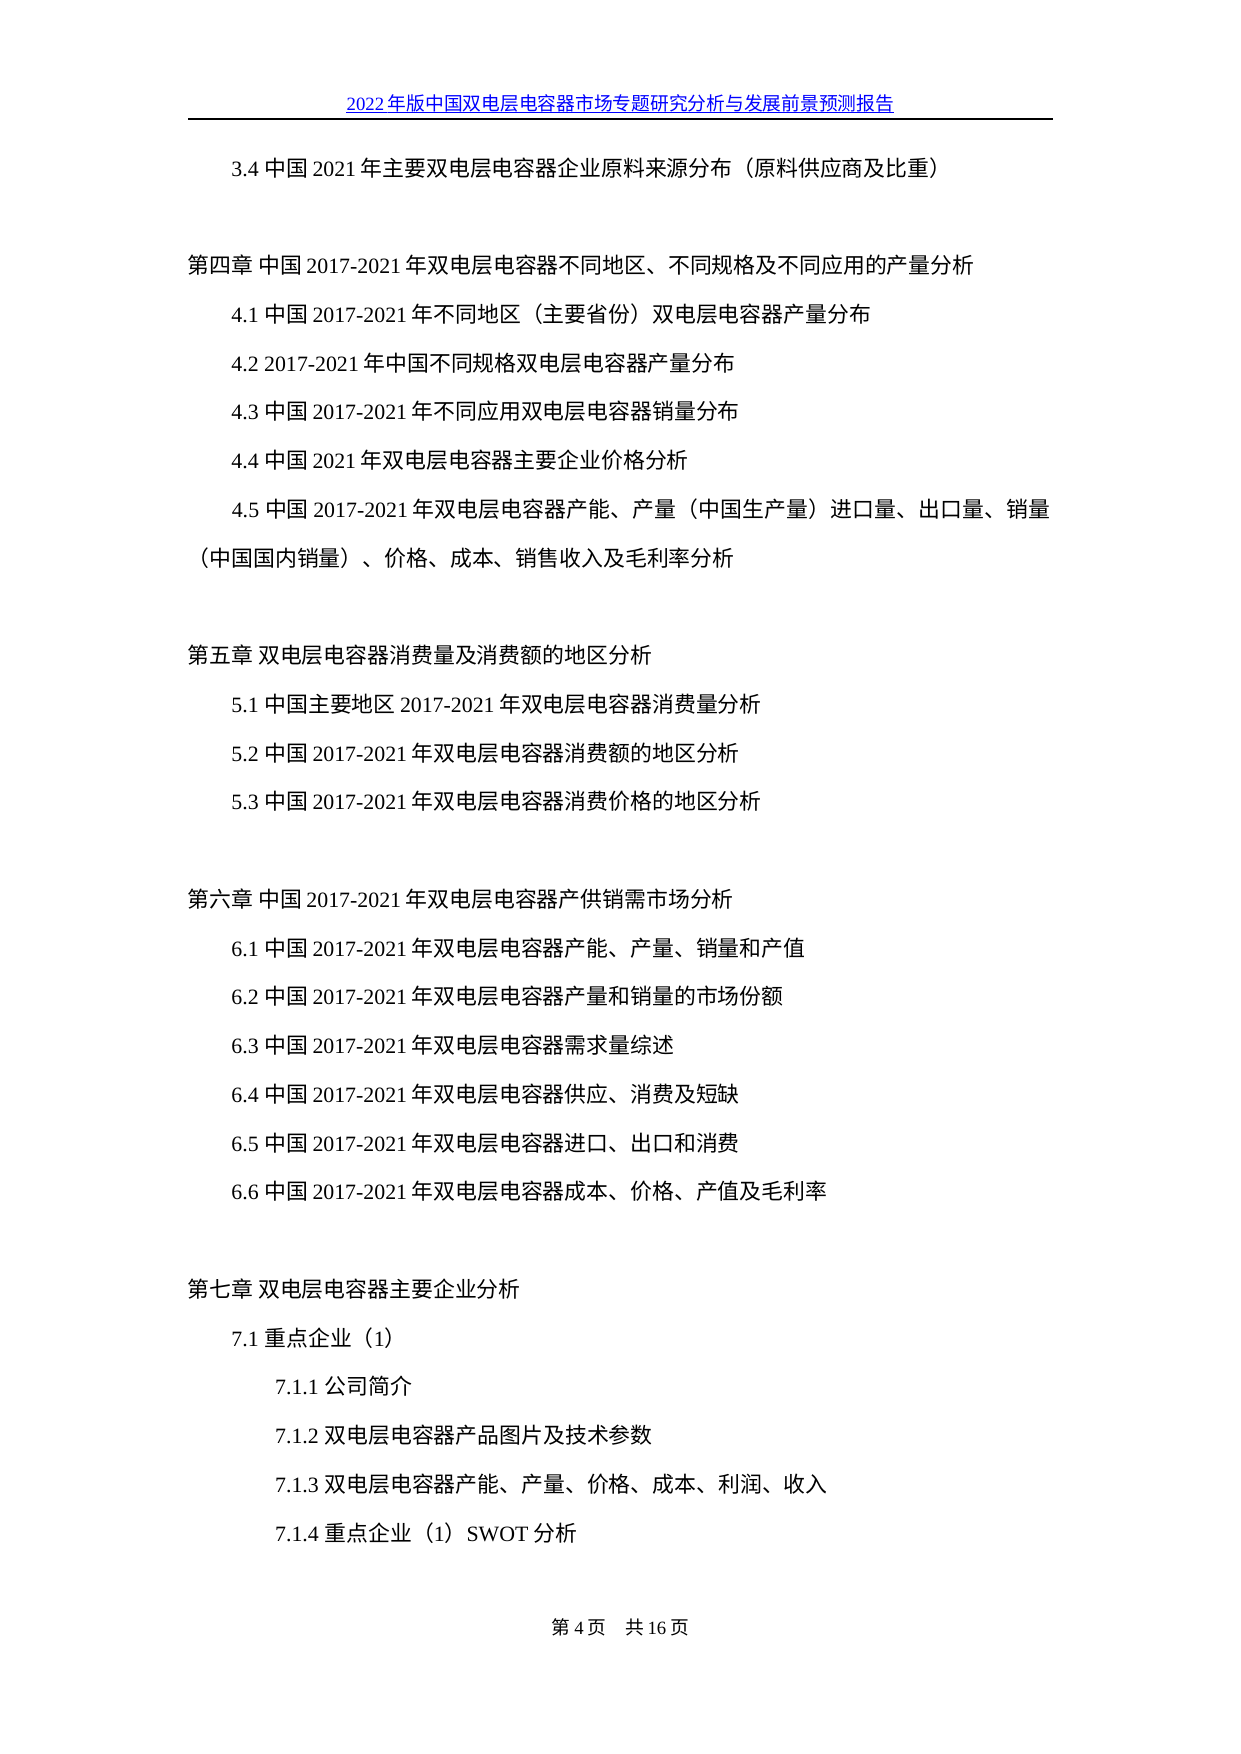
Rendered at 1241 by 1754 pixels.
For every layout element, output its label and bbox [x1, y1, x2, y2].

text [187, 150, 1053, 1548]
